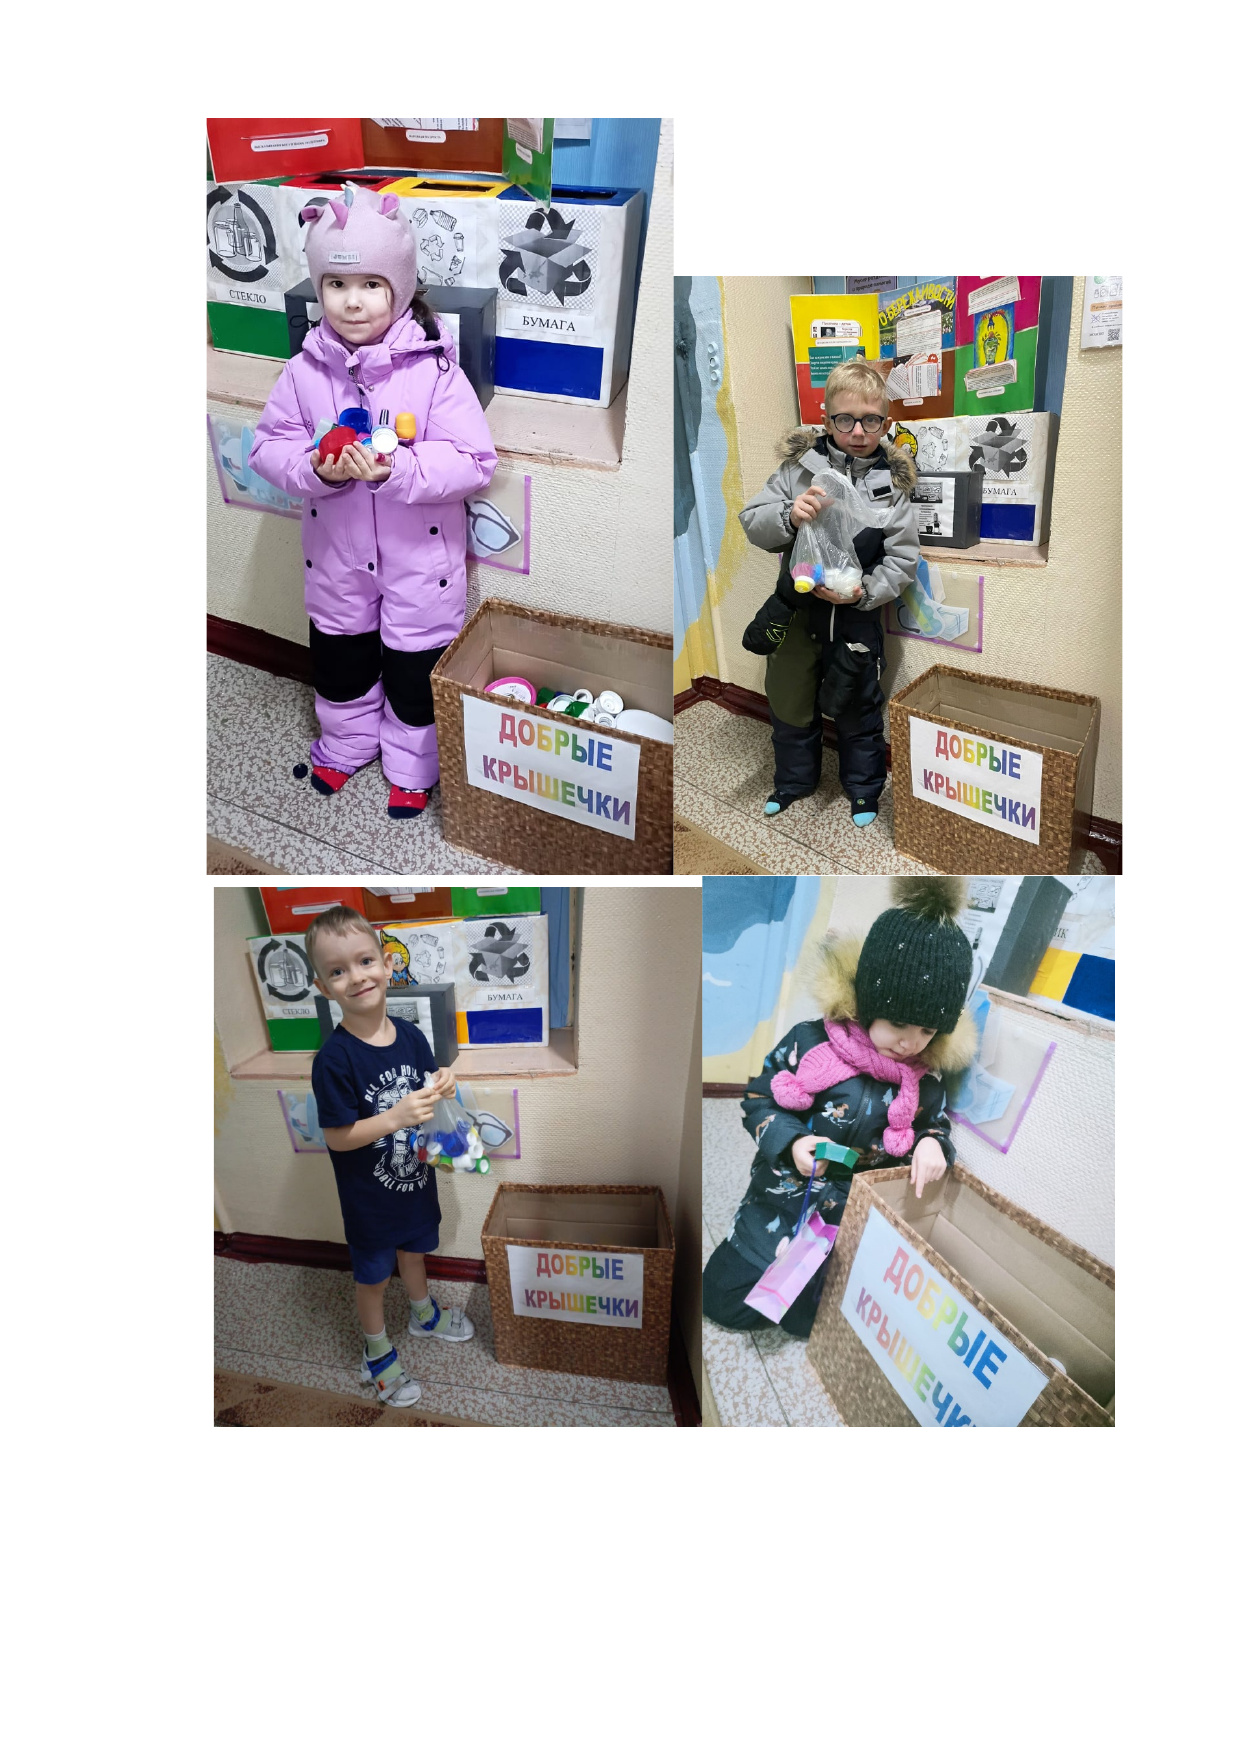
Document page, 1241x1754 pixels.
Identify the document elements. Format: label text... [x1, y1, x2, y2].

picture [213, 876, 1115, 1427]
picture [206, 118, 1123, 875]
